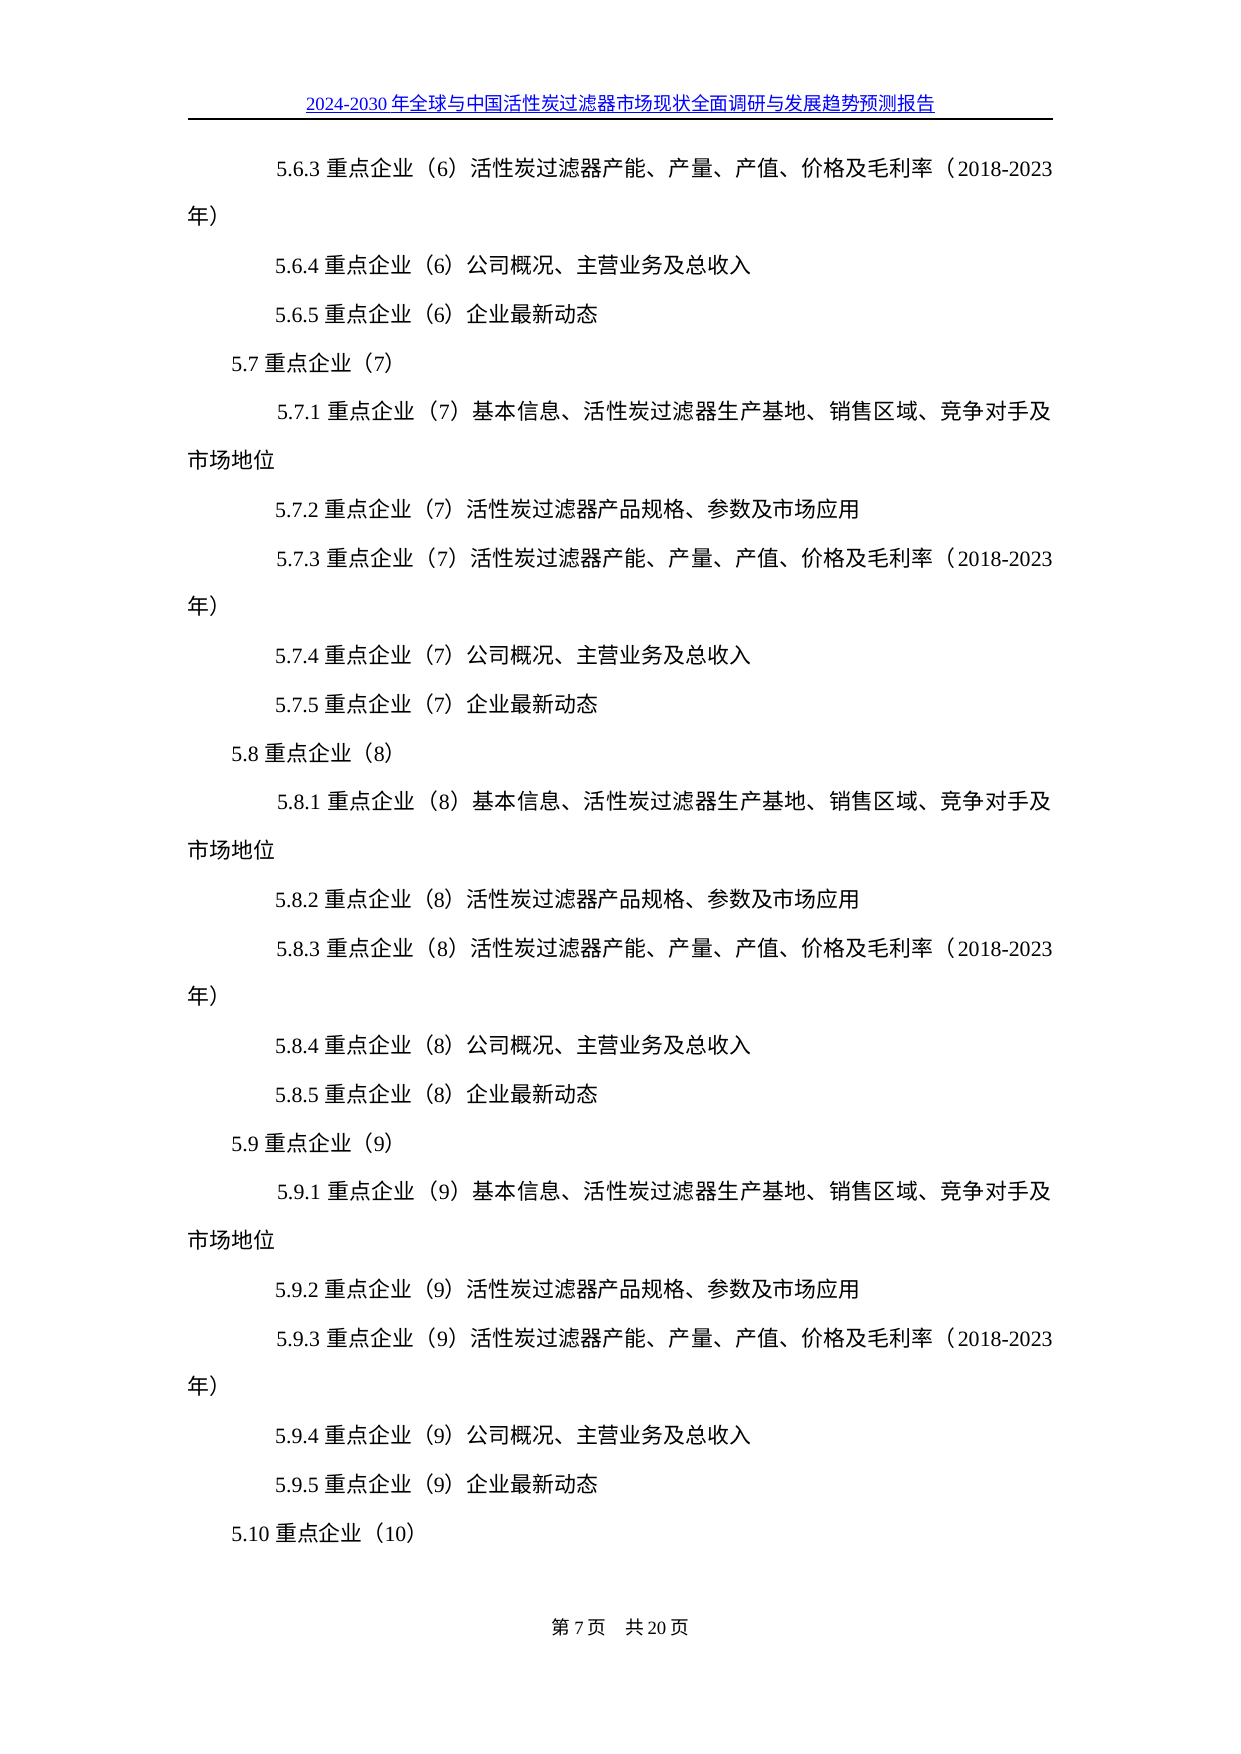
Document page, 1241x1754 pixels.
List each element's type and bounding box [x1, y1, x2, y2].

text [187, 150, 1053, 1548]
